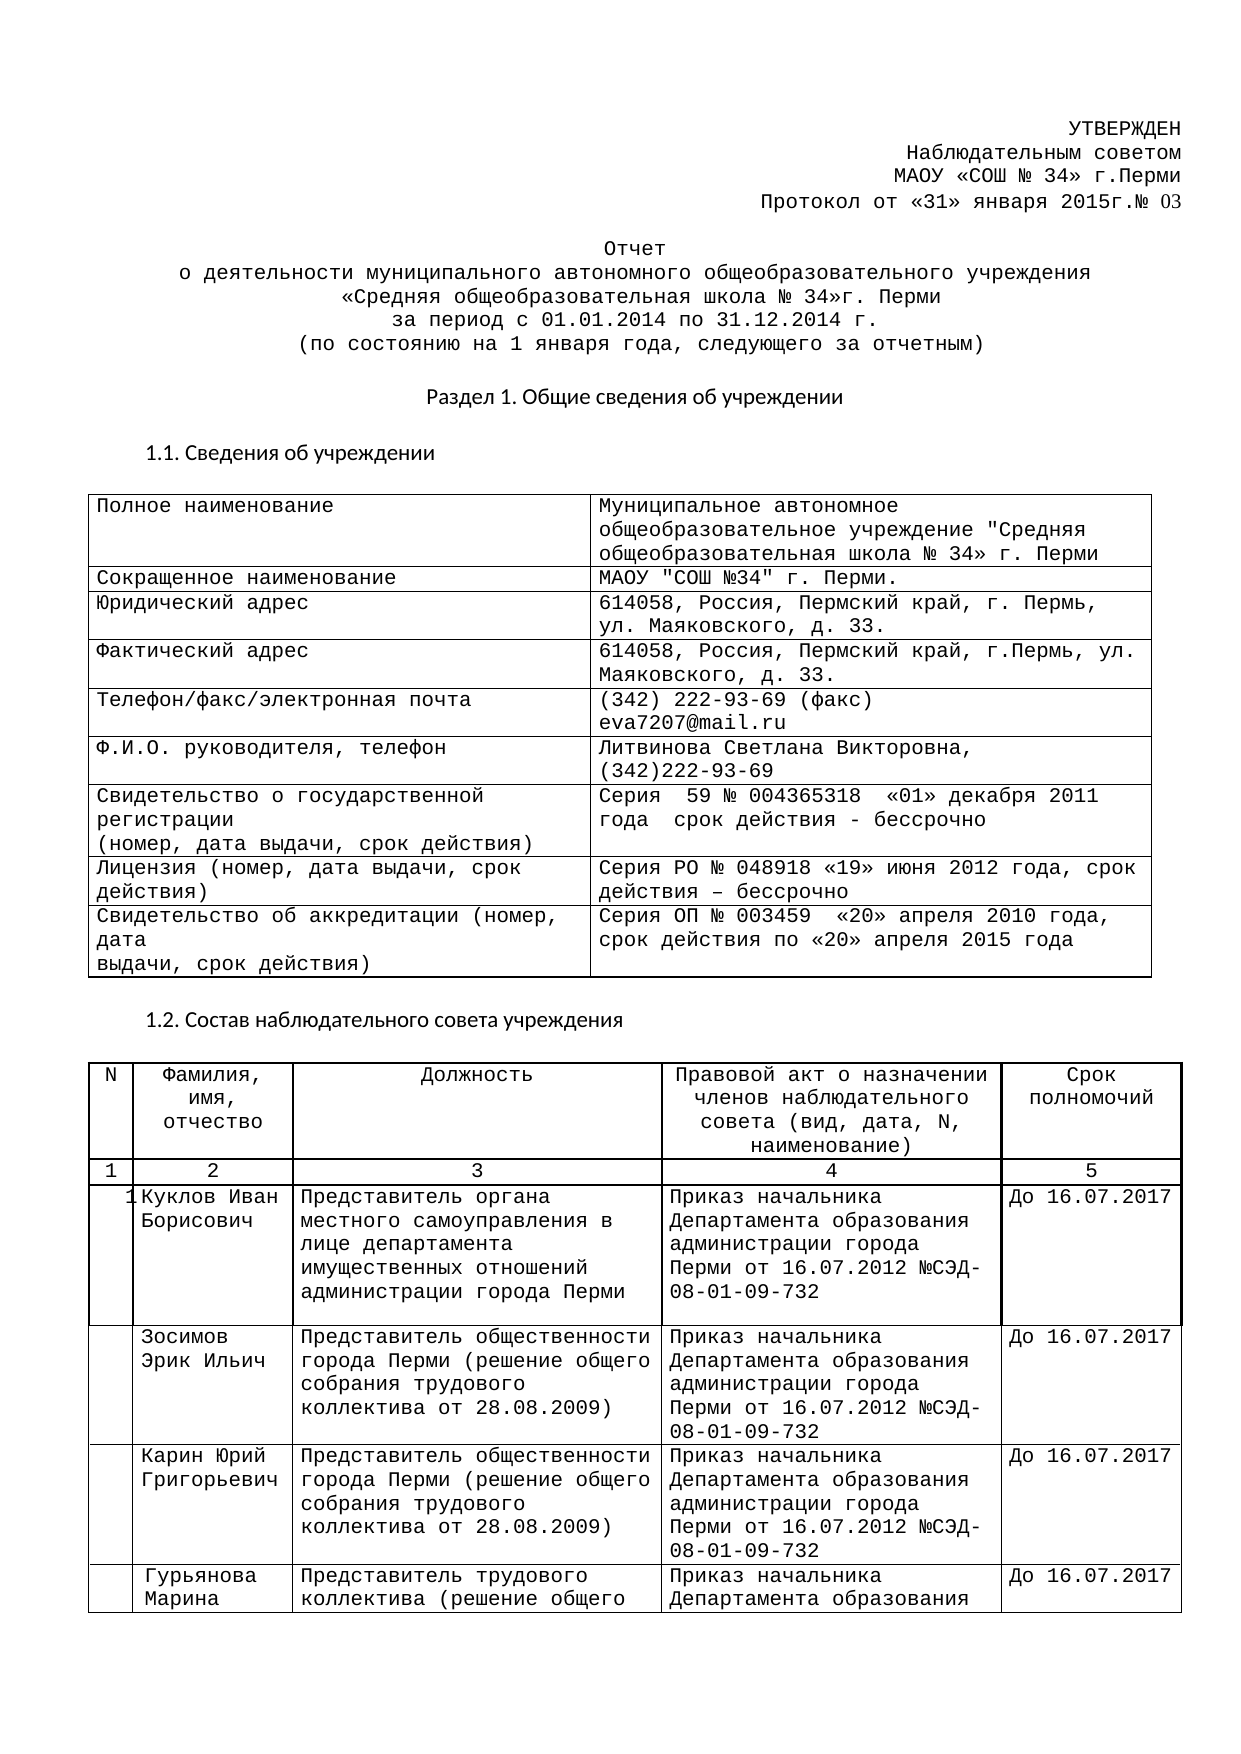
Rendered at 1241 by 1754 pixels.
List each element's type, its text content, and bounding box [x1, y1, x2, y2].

table_cell Ф.И.О. руководителя, телефон [89, 737, 590, 784]
table_cell Телефон/факс/электронная почта [89, 689, 590, 736]
table_cell [89, 1326, 132, 1444]
table_cell Представитель общественности города Перми (решение общего собрания трудового коллектива от 28.08.2009) [293, 1445, 661, 1564]
table_header Муниципальное автономное общеобразовательное учреждение "Средняя общеобразовательная школа № 34» г. Перми [591, 495, 1151, 566]
table_cell 3 [294, 1160, 661, 1184]
table_cell 5 [1003, 1160, 1180, 1184]
table_cell Представитель общественности города Перми (решение общего собрания трудового коллектива от 28.08.2009) [293, 1326, 661, 1444]
text Наблюдательным советом [89, 142, 1181, 165]
table_header Срок полномочий [1003, 1064, 1180, 1158]
table_header Должность [294, 1064, 661, 1158]
table_cell Представитель органа местного самоуправления в лице департамента имущественных отношений администрации города Перми [294, 1186, 661, 1325]
table_cell Лицензия (номер, дата выдачи, срок действия) [89, 857, 590, 904]
table_cell МАОУ "СОШ №34" г. Перми. [591, 567, 1151, 591]
table_cell [89, 1564, 132, 1612]
table_cell 1 [90, 1186, 132, 1325]
table_cell Серия РО № 048918 «19» июня 2012 года, срок действия – бессрочно [591, 857, 1151, 904]
table_cell 2 [134, 1160, 292, 1184]
text 1.2. Состав наблюдательного совета учреждения [89, 1006, 1181, 1033]
table_cell Фактический адрес [89, 640, 590, 687]
table_cell 4 [663, 1160, 1000, 1184]
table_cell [293, 1565, 661, 1612]
table_cell Карин Юрий Григорьевич [133, 1445, 292, 1564]
text 1.1. Сведения об учреждении [89, 438, 1181, 466]
table_cell Приказ начальника Департамента образования администрации города Перми от 16.07.2012 №СЭД-08-01-09-732 [662, 1445, 1001, 1564]
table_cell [133, 1565, 292, 1612]
text Раздел 1. Общие сведения об учреждении [89, 382, 1181, 410]
table_cell Серия ОП № 003459 «20» апреля 2010 года, срок действия по «20» апреля 2015 года [591, 906, 1151, 976]
table_cell Серия 59 № 004365318 «01» декабря 2011 года срок действия - бессрочно [591, 785, 1151, 856]
text УТВЕРЖДЕН [89, 118, 1181, 142]
table_cell До 16.07.2017 [1002, 1444, 1181, 1564]
table_header Полное наименование [89, 495, 590, 566]
table_cell 614058, Россия, Пермский край, г. Пермь, ул. Маяковского, д. 33. [591, 592, 1151, 639]
table_cell Зосимов Эрик Ильич [133, 1326, 292, 1444]
text «Средняя общеобразовательная школа № 34»г. Перми [89, 286, 1181, 309]
table_cell До 16.07.2017 [1002, 1564, 1181, 1612]
table_cell Литвинова Светлана Викторовна, (342)222-93-69 [591, 737, 1151, 784]
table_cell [662, 1565, 1001, 1612]
table_cell До 16.07.2017 [1003, 1186, 1180, 1325]
text за период с 01.01.2014 по 31.12.2014 г. [89, 309, 1181, 333]
table_cell Приказ начальника Департамента образования администрации города Перми от 16.07.2012 №СЭД-08-01-09-732 [662, 1326, 1001, 1444]
table_cell Куклов Иван Борисович [134, 1186, 292, 1325]
table_cell Свидетельство о государственной регистрации (номер, дата выдачи, срок действия) [89, 785, 590, 856]
text (по состоянию на 1 января года, следующего за отчетным) [89, 333, 1181, 357]
table_cell Сокращенное наименование [89, 567, 590, 591]
table_header N [90, 1064, 132, 1158]
text МАОУ «СОШ № 34» г.Перми Протокол от «31» января 2015г.№ 03 [89, 165, 1181, 215]
table_cell 1 [90, 1160, 132, 1184]
table_cell Приказ начальника Департамента образования администрации города Перми от 16.07.2012 №СЭД-08-01-09-732 [663, 1186, 1000, 1325]
table_cell До 16.07.2017 [1002, 1326, 1181, 1444]
table_cell Свидетельство об аккредитации (номер, дата выдачи, срок действия) [89, 906, 590, 976]
text Отчет [89, 238, 1181, 262]
table_header Фамилия, имя, отчество [134, 1064, 292, 1158]
table_header Правовой акт о назначении членов наблюдательного совета (вид, дата, N, наименование) [663, 1064, 1000, 1158]
table_cell (342) 222-93-69 (факс) eva7207@mail.ru [591, 689, 1151, 736]
table_cell [89, 1444, 132, 1564]
text о деятельности муниципального автономного общеобразовательного учреждения [89, 262, 1181, 286]
table_cell 614058, Россия, Пермский край, г.Пермь, ул. Маяковского, д. 33. [591, 640, 1151, 687]
table_cell Юридический адрес [89, 592, 590, 639]
